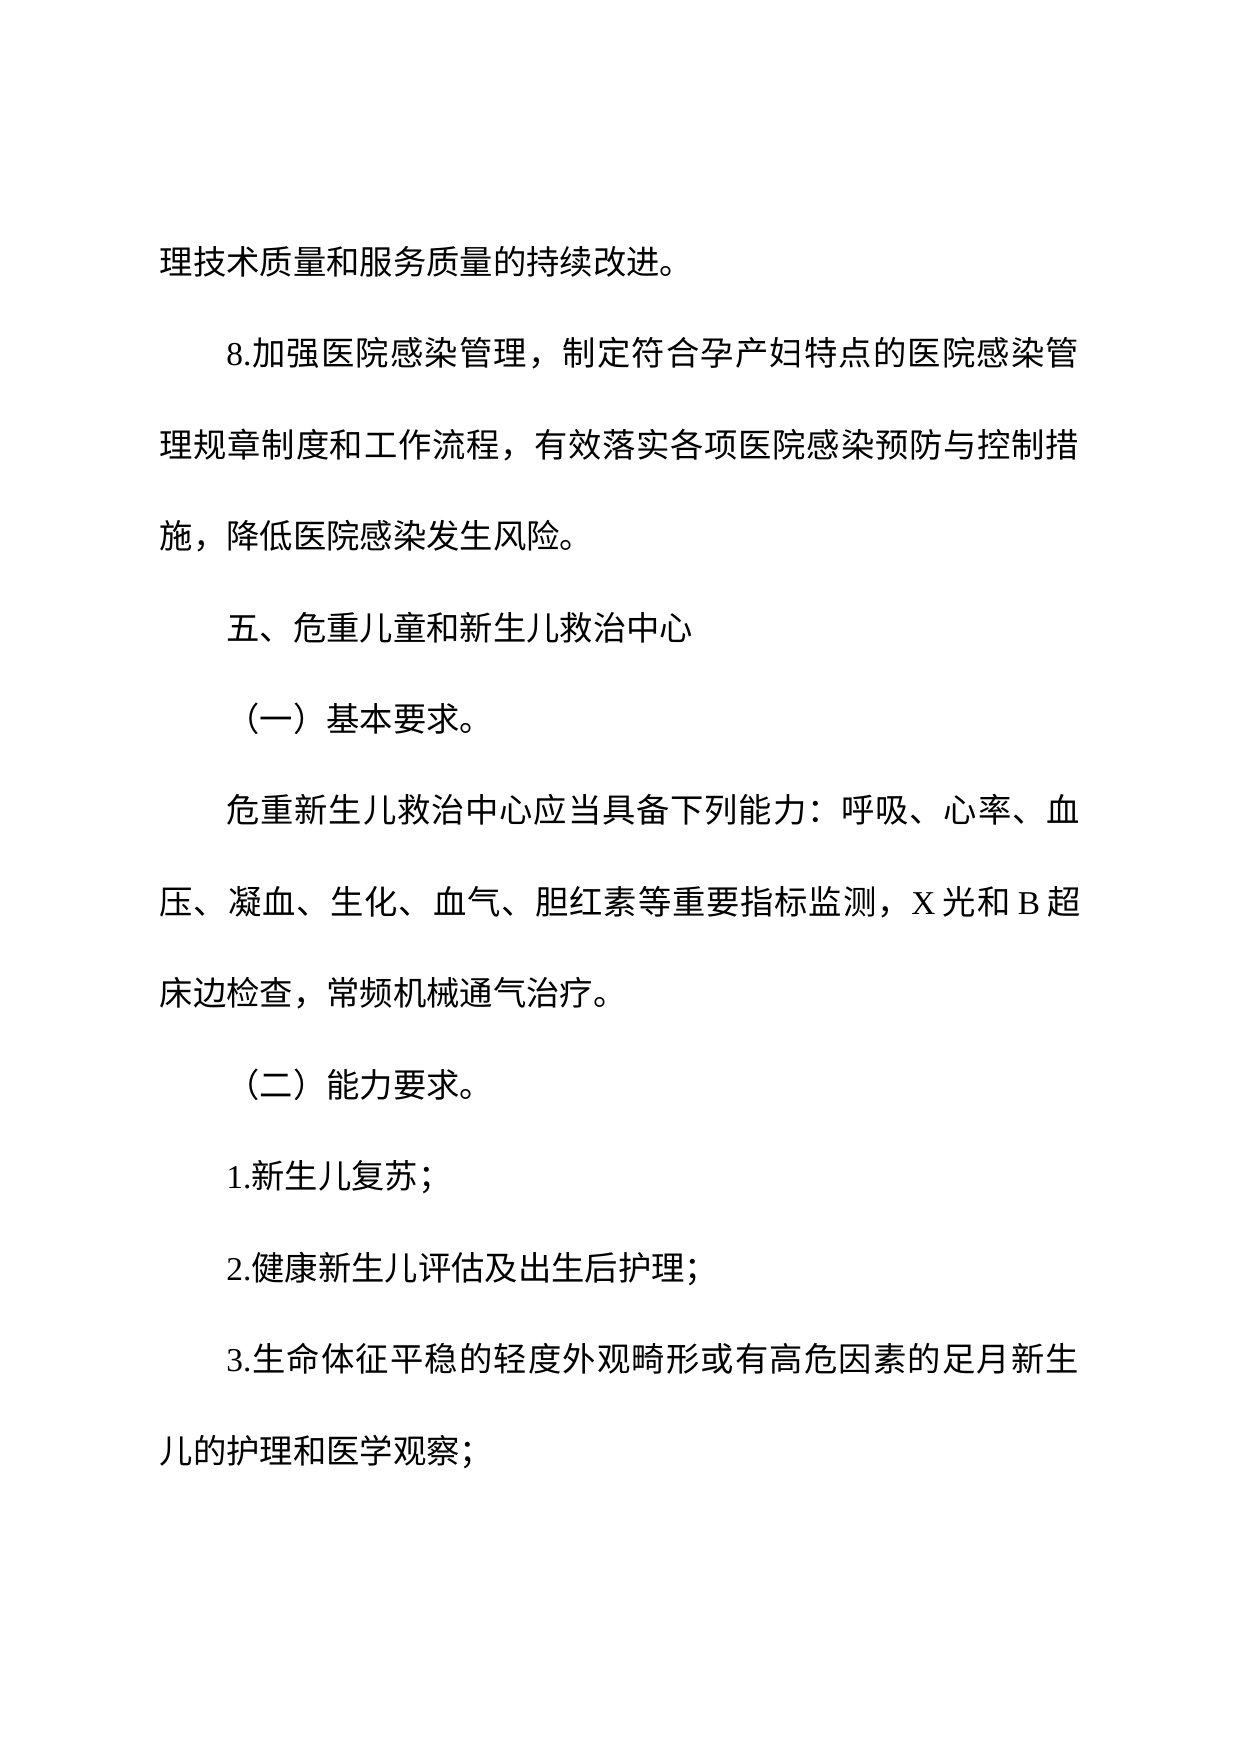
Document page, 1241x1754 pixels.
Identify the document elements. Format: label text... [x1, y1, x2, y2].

list 1.新生儿复苏； [159, 1128, 1081, 1220]
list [159, 214, 1081, 305]
list 8.加强医院感染管理，制定符合孕产妇特点的医院感染管理规章制度和工作流程，有效落实各项医院感染预防与控制措施，降低医院感染发生风险。 [159, 305, 1081, 580]
list 2.健康新生儿评估及出生后护理； [159, 1220, 1081, 1311]
list （二）能力要求。 [159, 1037, 1081, 1128]
list 危重新生儿救治中心应当具备下列能力：呼吸、心率、血压、凝血、生化、血气、胆红素等重要指标监测，X光和B超床边检查，常频机械通气治疗。 [159, 763, 1081, 1037]
list 五、危重儿童和新生儿救治中心 [159, 580, 1081, 671]
list （一）基本要求。 [159, 671, 1081, 763]
list 3.生命体征平稳的轻度外观畸形或有高危因素的足月新生儿的护理和医学观察； [159, 1311, 1081, 1494]
